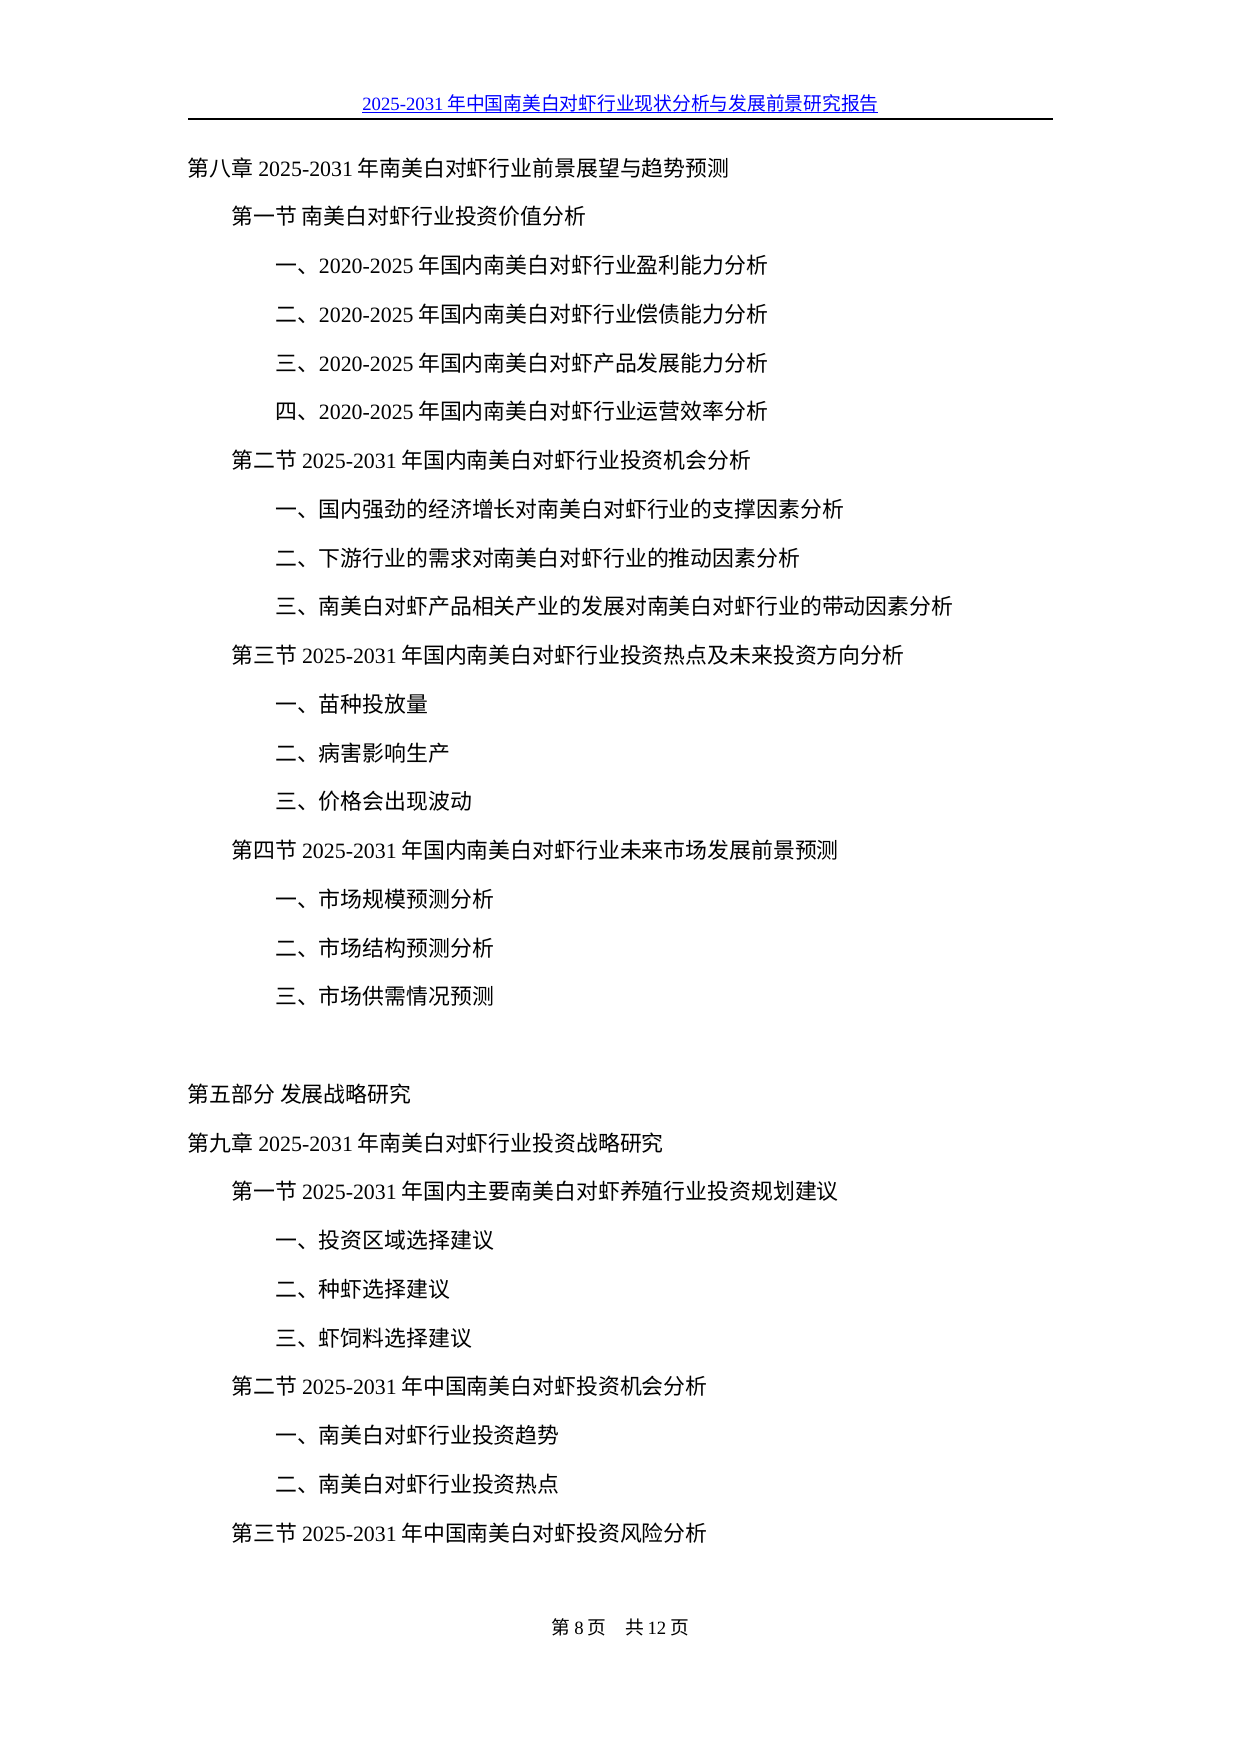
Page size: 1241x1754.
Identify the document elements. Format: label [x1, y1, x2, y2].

text [187, 150, 1053, 1548]
